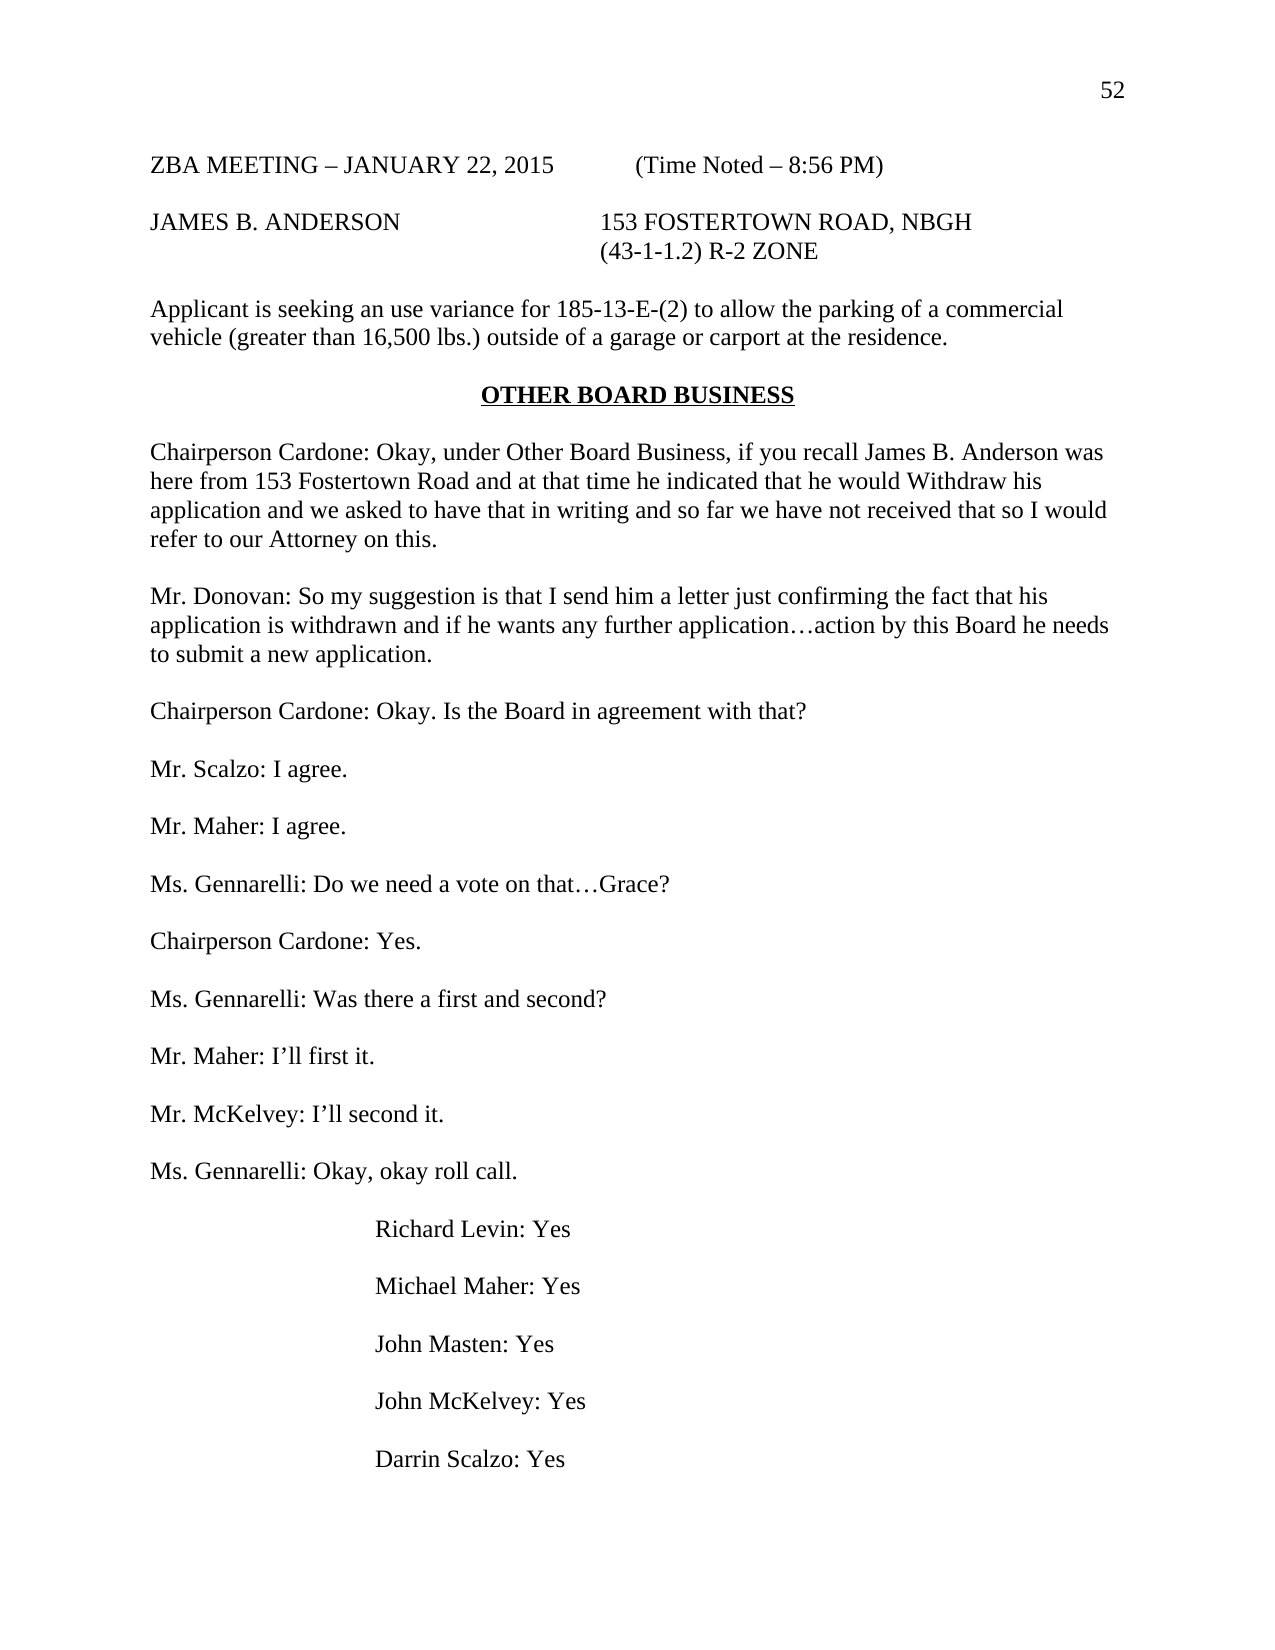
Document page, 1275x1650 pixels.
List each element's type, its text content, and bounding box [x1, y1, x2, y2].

text Mr. Donovan: So my suggestion is that I send him a letter just confirming the fact that his application is withdrawn and if he wants any further application…action by this Board he needs to submit a new application. [150, 581, 1125, 667]
text (43-1-1.2) R-2 ZONE [150, 236, 1125, 265]
text Chairperson Cardone: Yes. [150, 926, 1125, 955]
text OTHER BOARD BUSINESS [150, 380, 1125, 409]
text John Masten: Yes [150, 1329, 1125, 1357]
text Chairperson Cardone: Okay, under Other Board Business, if you recall James B. Anderson was here from 153 Fostertown Road and at that time he indicated that he would Withdraw his application and we asked to have that in writing and so far we have not received that so I would refer to our Attorney on this. [150, 437, 1125, 552]
text Darrin Scalzo: Yes [150, 1444, 1125, 1472]
text JAMES B. ANDERSON 153 FOSTERTOWN ROAD, NBGH [150, 207, 1125, 236]
text Michael Maher: Yes [150, 1271, 1125, 1300]
text ZBA MEETING – JANUARY 22, 2015 (Time Noted – 8:56 PM) [150, 150, 1087, 179]
text Mr. Maher: I’ll first it. [150, 1041, 1125, 1070]
text Ms. Gennarelli: Okay, okay roll call. [150, 1156, 1125, 1185]
text Richard Levin: Yes [150, 1214, 1125, 1242]
text Applicant is seeking an use variance for 185-13-E-(2) to allow the parking of a commercial vehicle (greater than 16,500 lbs.) outside of a garage or carport at the residence. [150, 294, 1125, 351]
text John McKelvey: Yes [300, 1386, 1125, 1415]
text Ms. Gennarelli: Was there a first and second? [150, 984, 1125, 1012]
text Mr. McKelvey: I’ll second it. [150, 1099, 1125, 1127]
text Mr. Maher: I agree. [150, 811, 1125, 840]
text Chairperson Cardone: Okay. Is the Board in agreement with that? [150, 696, 1125, 725]
text Ms. Gennarelli: Do we need a vote on that…Grace? [150, 869, 1125, 897]
text Mr. Scalzo: I agree. [150, 754, 1125, 782]
